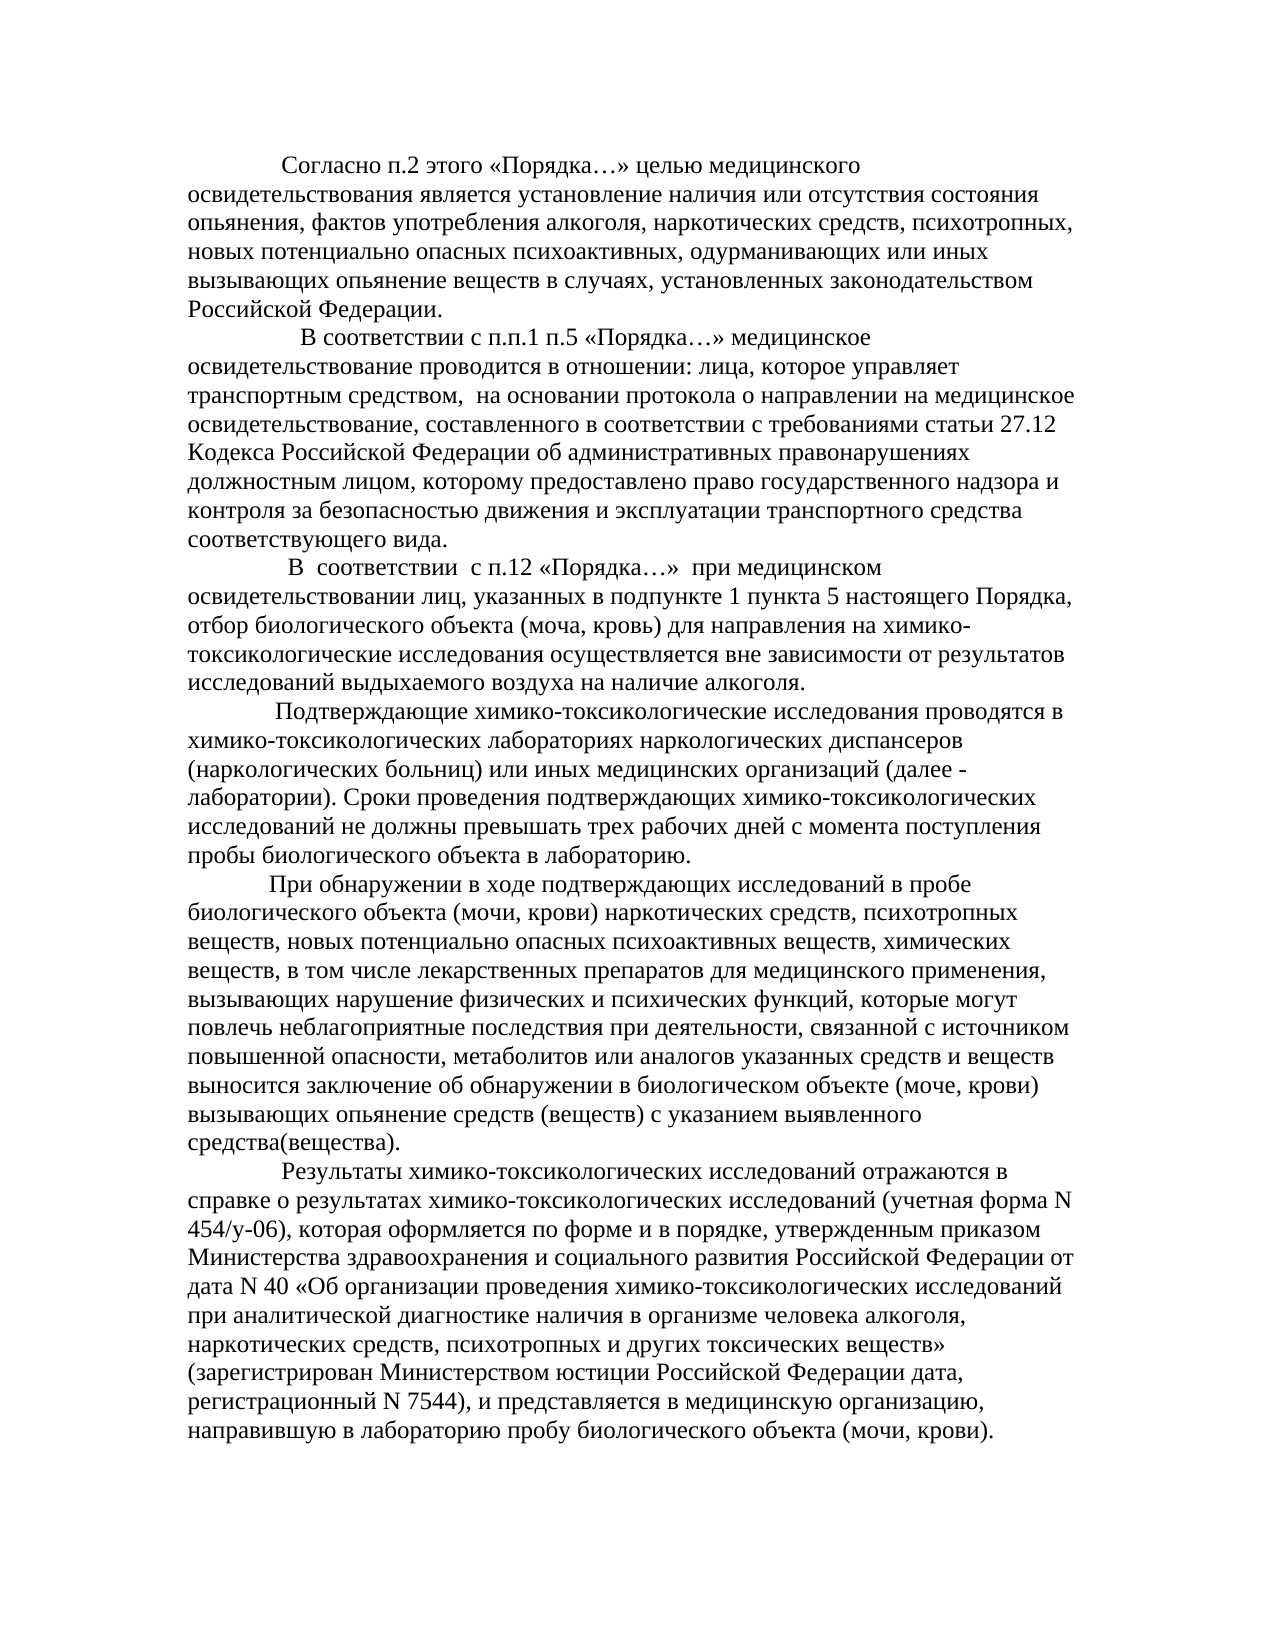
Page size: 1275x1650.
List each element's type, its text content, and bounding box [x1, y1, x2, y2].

text Результаты химико-токсикологических исследований отражаются в справке о результатах химико-токсикологических исследований (учетная форма N 454/у-06), которая оформляется по форме и в порядке, утвержденным приказом Министерства здравоохранения и социального развития Российской Федерации от дата N 40 «Об организации проведения химико-токсикологических исследований при аналитической диагностике наличия в организме человека алкоголя, наркотических средств, психотропных и других токсических веществ» (зарегистрирован Министерством юстиции Российской Федерации дата, регистрационный N 7544), и представляется в медицинскую организацию, направившую в лабораторию пробу биологического объекта (мочи, крови). [187, 1156, 1087, 1444]
text В соответствии с п.п.1 п.5 «Порядка…» медицинское освидетельствование проводится в отношении: лица, которое управляет транспортным средством, на основании протокола о направлении на медицинское освидетельствование, составленного в соответствии с требованиями статьи 27.12 Кодекса Российской Федерации об административных правонарушениях должностным лицом, которому предоставлено право государственного надзора и контроля за безопасностью движения и эксплуатации транспортного средства соответствующего вида. [187, 322, 1087, 552]
text В соответствии с п.12 «Порядка…» при медицинском освидетельствовании лиц, указанных в подпункте 1 пункта 5 настоящего Порядка, отбор биологического объекта (моча, кровь) для направления на химико-токсикологические исследования осуществляется вне зависимости от результатов исследований выдыхаемого воздуха на наличие алкоголя. [187, 552, 1087, 696]
text Подтверждающие химико-токсикологические исследования проводятся в химико-токсикологических лабораториях наркологических диспансеров (наркологических больниц) или иных медицинских организаций (далее - лаборатории). Сроки проведения подтверждающих химико-токсикологических исследований не должны превышать трех рабочих дней с момента поступления пробы биологического объекта в лабораторию. [187, 696, 1087, 869]
text При обнаружении в ходе подтверждающих исследований в пробе биологического объекта (мочи, крови) наркотических средств, психотропных веществ, новых потенциально опасных психоактивных веществ, химических веществ, в том числе лекарственных препаратов для медицинского применения, вызывающих нарушение физических и психических функций, которые могут повлечь неблагоприятные последствия при деятельности, связанной с источником повышенной опасности, метаболитов или аналогов указанных средств и веществ выносится заключение об обнаружении в биологическом объекте (моче, крови) вызывающих опьянение средств (веществ) с указанием выявленного средства(вещества). [187, 869, 1087, 1156]
text Согласно п.2 этого «Порядка…» целью медицинского освидетельствования является установление наличия или отсутствия состояния опьянения, фактов употребления алкоголя, наркотических средств, психотропных, новых потенциально опасных психоактивных, одурманивающих или иных вызывающих опьянение веществ в случаях, установленных законодательством Российской Федерации. [187, 150, 1087, 322]
